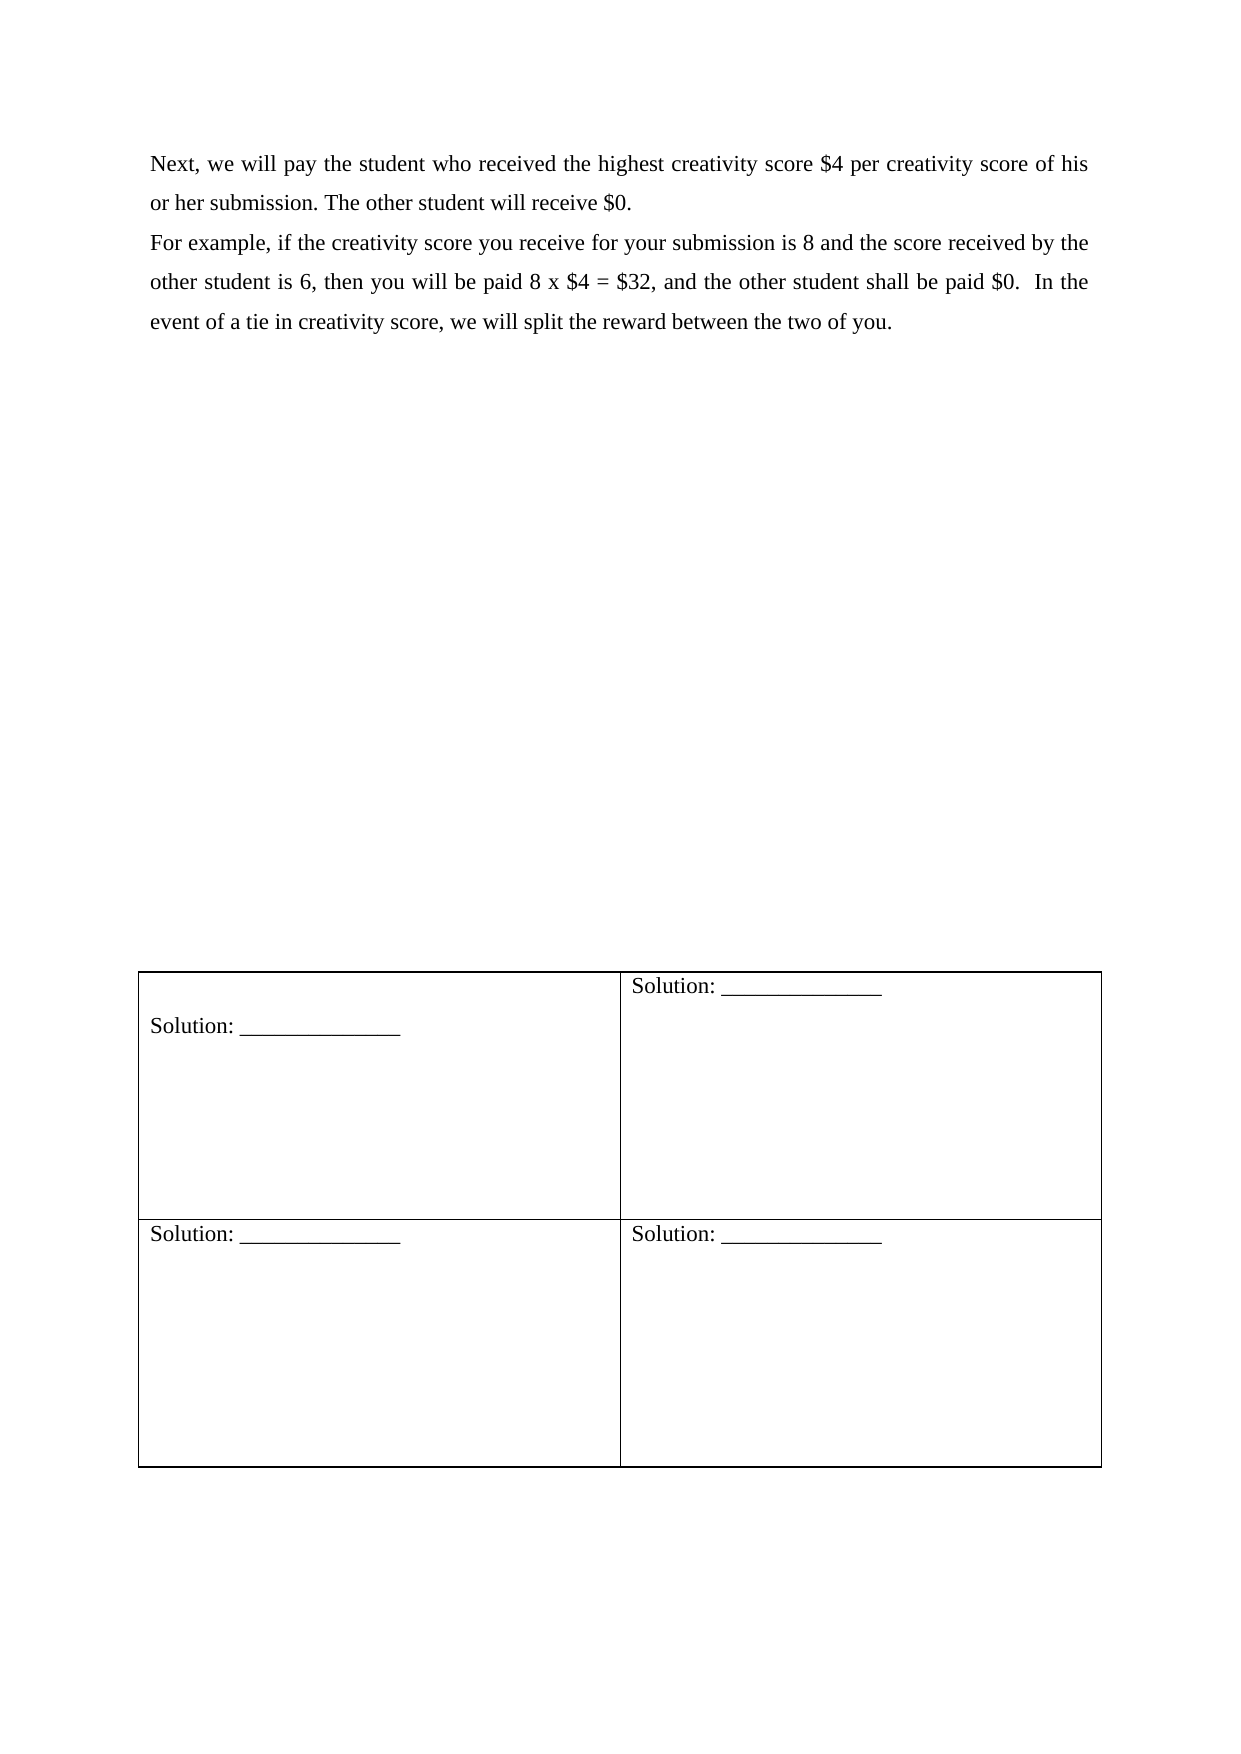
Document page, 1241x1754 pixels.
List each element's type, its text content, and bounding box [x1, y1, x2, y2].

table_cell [621, 1220, 1101, 1466]
text Next, we will pay the student who received the highest creativity score $4 per creativity score of his or her submission. The other student will receive $0. [150, 150, 1090, 216]
text For example, if the creativity score you receive for your submission is 8 and the score received by the other student is 6, then you will be paid 8 x $4 = $32, and the other student shall be paid $0. In the event of a tie in creativity score, we will split the reward between the two of you. [150, 229, 1090, 334]
table_header Solution: ______________ [139, 973, 620, 1219]
table_header Solution: ______________ [621, 973, 1101, 1219]
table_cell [139, 1220, 620, 1466]
